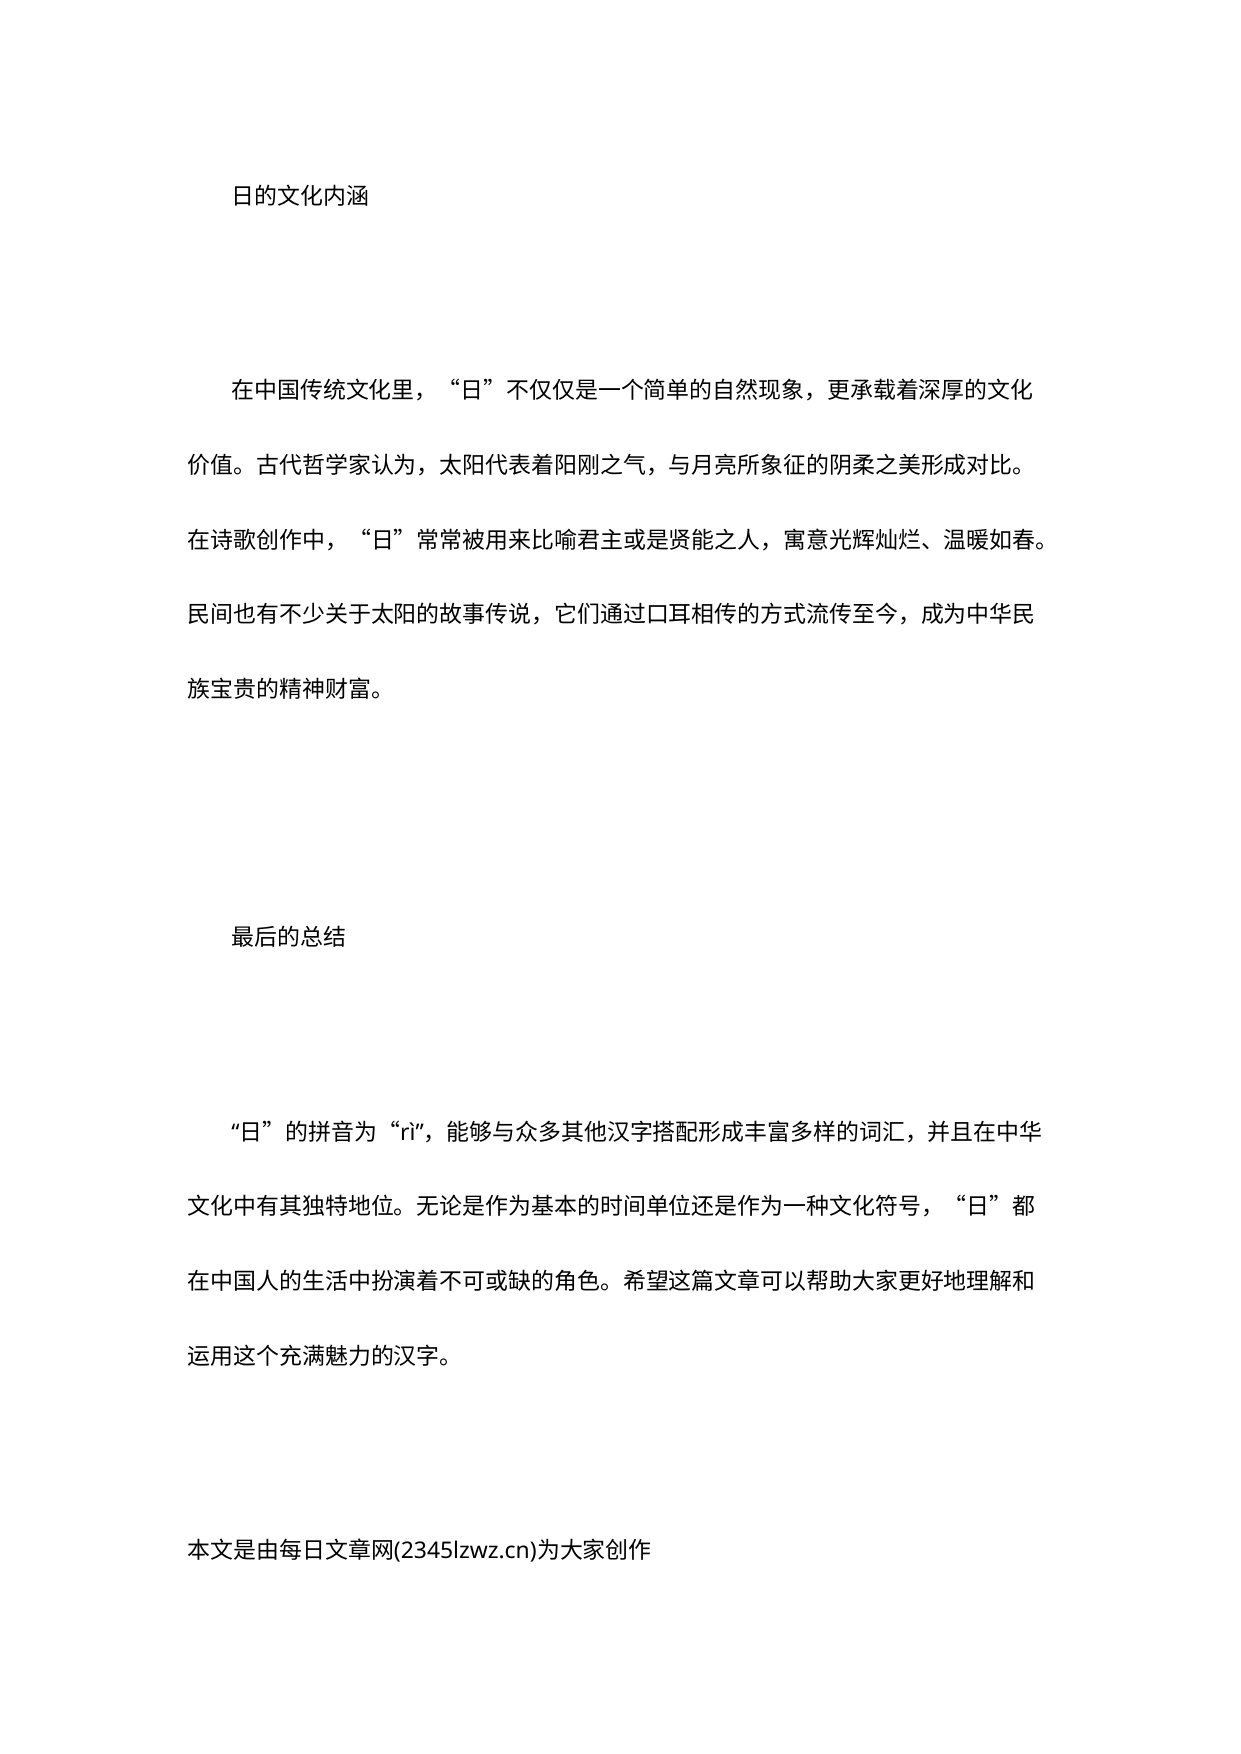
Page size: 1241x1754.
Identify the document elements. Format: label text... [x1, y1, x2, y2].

text 最后的总结 [187, 903, 1053, 968]
text “日”的拼音为“rì”，能够与众多其他汉字搭配形成丰富多样的词汇，并且在中华文化中有其独特地位。无论是作为基本的时间单位还是作为一种文化符号，“日”都在中国人的生活中扮演着不可或缺的角色。希望这篇文章可以帮助大家更好地理解和运用这个充满魅力的汉字。 [187, 1098, 1053, 1387]
text 在中国传统文化里，“日”不仅仅是一个简单的自然现象，更承载着深厚的文化价值。古代哲学家认为，太阳代表着阳刚之气，与月亮所象征的阴柔之美形成对比。在诗歌创作中，“日”常常被用来比喻君主或是贤能之人，寓意光辉灿烂、温暖如春。民间也有不少关于太阳的故事传说，它们通过口耳相传的方式流传至今，成为中华民族宝贵的精神财富。 [187, 356, 1053, 720]
text 日的文化内涵 [187, 162, 1053, 227]
text 本文是由每日文章网(2345lzwz.cn)为大家创作 [187, 1516, 1053, 1581]
